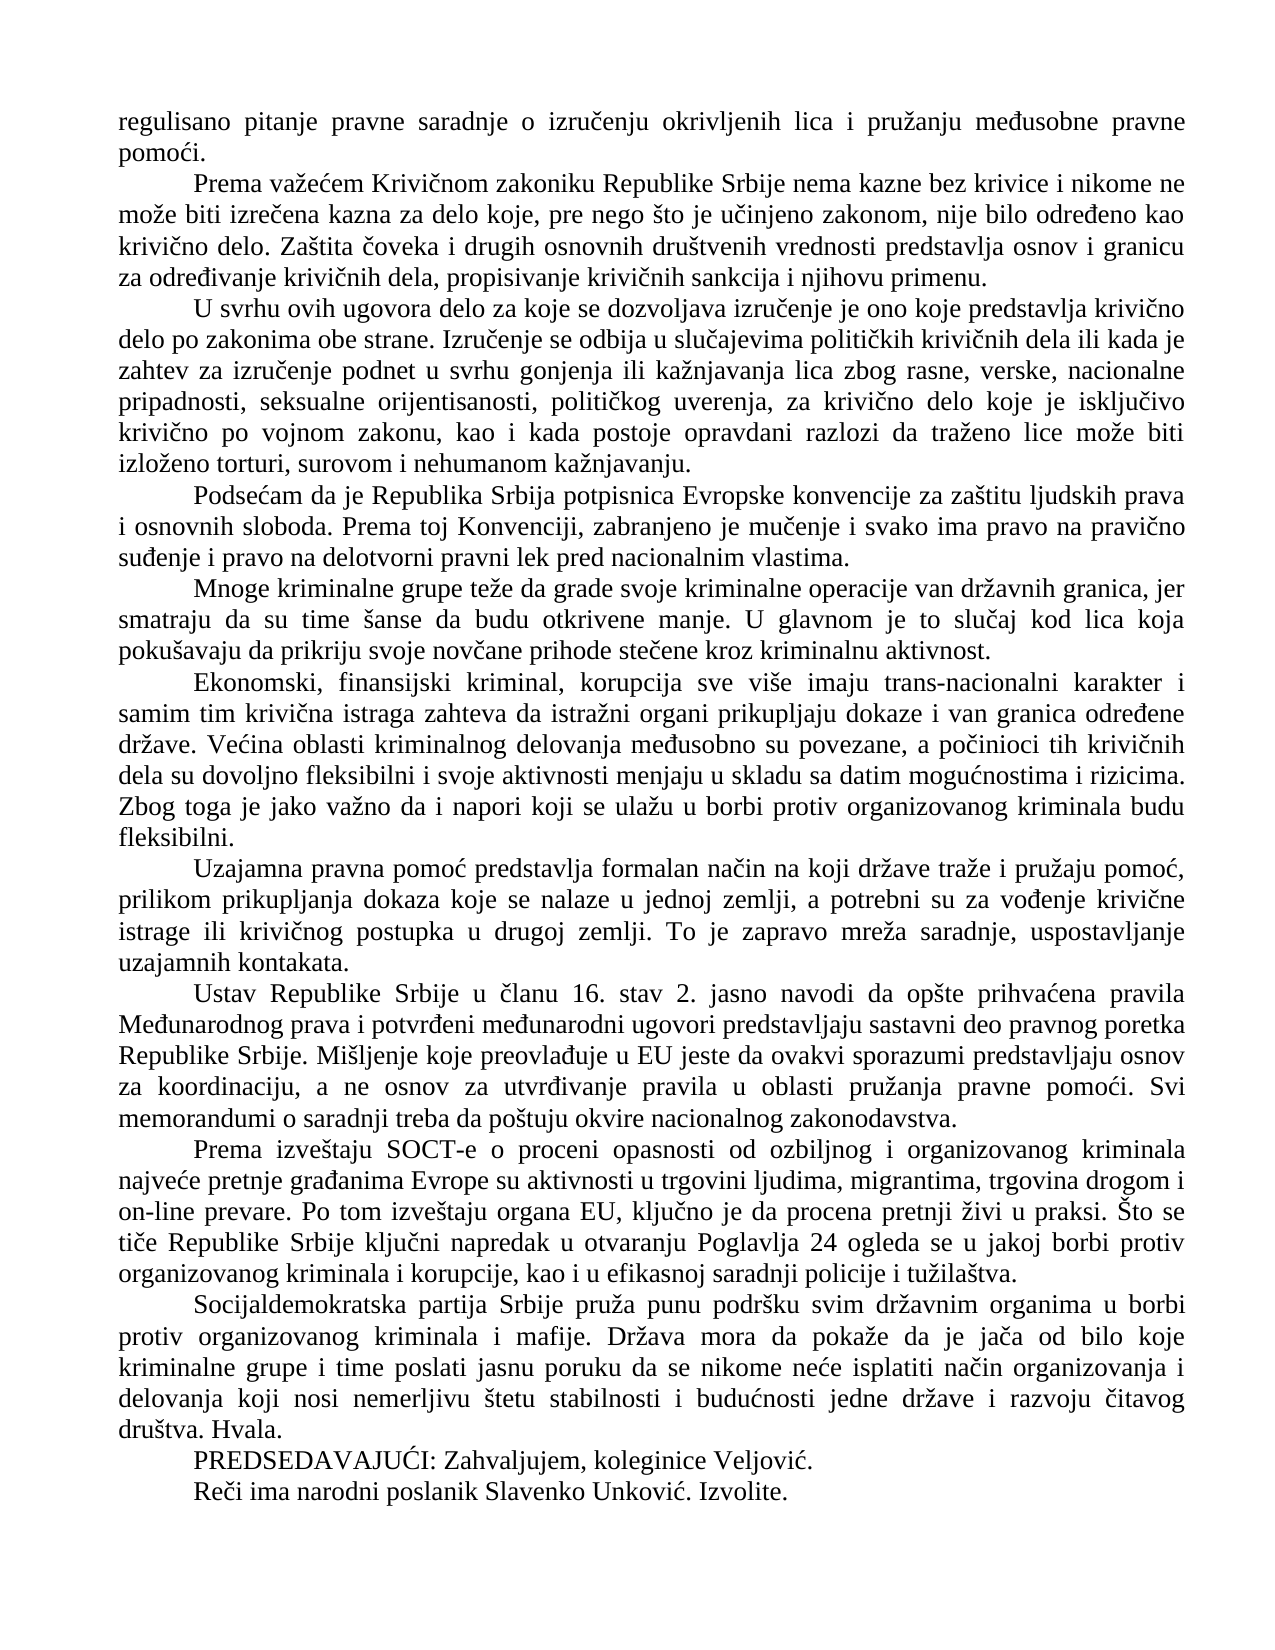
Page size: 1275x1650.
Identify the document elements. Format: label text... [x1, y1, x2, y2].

text Uzajamna pravna pomoć predstavlja formalan način na koji države traže i pružaju pomoć, prilikom prikupljanja dokaza koje se nalaze u jednoj zemlji, a potrebni su za vođenje krivične istrage ili krivičnog postupka u drugoj zemlji. To je zapravo mreža saradnje, uspostavljanje uzajamnih kontakata. [118, 852, 1186, 977]
text Ekonomski, finansijski kriminal, korupcija sve više imaju trans-nacionalni karakter i samim tim krivična istraga zahteva da istražni organi prikupljaju dokaze i van granica određene države. Većina oblasti kriminalnog delovanja međusobno su povezane, a počinioci tih krivičnih dela su dovoljno fleksibilni i svoje aktivnosti menjaju u skladu sa datim mogućnostima i rizicima. Zbog toga je jako važno da i napori koji se ulažu u borbi protiv organizovanog kriminala budu fleksibilni. [118, 666, 1186, 852]
text Podsećam da je Republika Srbija potpisnica Evropske konvencije za zaštitu ljudskih prava i osnovnih sloboda. Prema toj Konvenciji, zabranjeno je mučenje i svako ima pravo na pravično suđenje i pravo na delotvorni pravni lek pred nacionalnim vlastima. [118, 479, 1186, 572]
text Prema izveštaju SOCT-e o proceni opasnosti od ozbiljnog i organizovanog kriminala najveće pretnje građanima Evrope su aktivnosti u trgovini ljudima, migrantima, trgovina drogom i on-line prevare. Po tom izveštaju organa EU, ključno je da procena pretnji živi u praksi. Što se tiče Republike Srbije ključni napredak u otvaranju Poglavlja 24 ogleda se u jakoj borbi protiv organizovanog kriminala i korupcije, kao i u efikasnoj saradnji policije i tužilaštva. [118, 1133, 1186, 1288]
text PREDSEDAVAJUĆI: Zahvaljujem, koleginice Veljović. [118, 1444, 1186, 1475]
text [118, 105, 1186, 167]
text Prema važećem Krivičnom zakoniku Republike Srbije nema kazne bez krivice i nikome ne može biti izrečena kazna za delo koje, pre nego što je učinjeno zakonom, nije bilo određeno kao krivično delo. Zaštita čoveka i drugih osnovnih društvenih vrednosti predstavlja osnov i granicu za određivanje krivičnih dela, propisivanje krivičnih sankcija i njihovu primenu. [118, 167, 1186, 292]
text Mnoge kriminalne grupe teže da grade svoje kriminalne operacije van državnih granica, jer smatraju da su time šanse da budu otkrivene manje. U glavnom je to slučaj kod lica koja pokušavaju da prikriju svoje novčane prihode stečene kroz kriminalnu aktivnost. [118, 572, 1186, 666]
text U svrhu ovih ugovora delo za koje se dozvoljava izručenje je ono koje predstavlja krivično delo po zakonima obe strane. Izručenje se odbija u slučajevima političkih krivičnih dela ili kada je zahtev za izručenje podnet u svrhu gonjenja ili kažnjavanja lica zbog rasne, verske, nacionalne pripadnosti, seksualne orijentisanosti, političkog uverenja, za krivično delo koje je isključivo krivično po vojnom zakonu, kao i kada postoje opravdani razlozi da traženo lice može biti izloženo torturi, surovom i nehumanom kažnjavanju. [118, 292, 1186, 479]
text Reči ima narodni poslanik Slavenko Unković. Izvolite. [118, 1475, 1186, 1507]
text Ustav Republike Srbije u članu 16. stav 2. jasno navodi da opšte prihvaćena pravila Međunarodnog prava i potvrđeni međunarodni ugovori predstavljaju sastavni deo pravnog poretka Republike Srbije. Mišljenje koje preovlađuje u EU jeste da ovakvi sporazumi predstavljaju osnov za koordinaciju, a ne osnov za utvrđivanje pravila u oblasti pružanja pravne pomoći. Svi memorandumi o saradnji treba da poštuju okvire nacionalnog zakonodavstva. [118, 977, 1186, 1133]
text Socijaldemokratska partija Srbije pruža punu podršku svim državnim organima u borbi protiv organizovanog kriminala i mafije. Država mora da pokaže da je jača od bilo koje kriminalne grupe i time poslati jasnu poruku da se nikome neće isplatiti način organizovanja i delovanja koji nosi nemerljivu štetu stabilnosti i budućnosti jedne države i razvoju čitavog društva. Hvala. [118, 1288, 1186, 1444]
